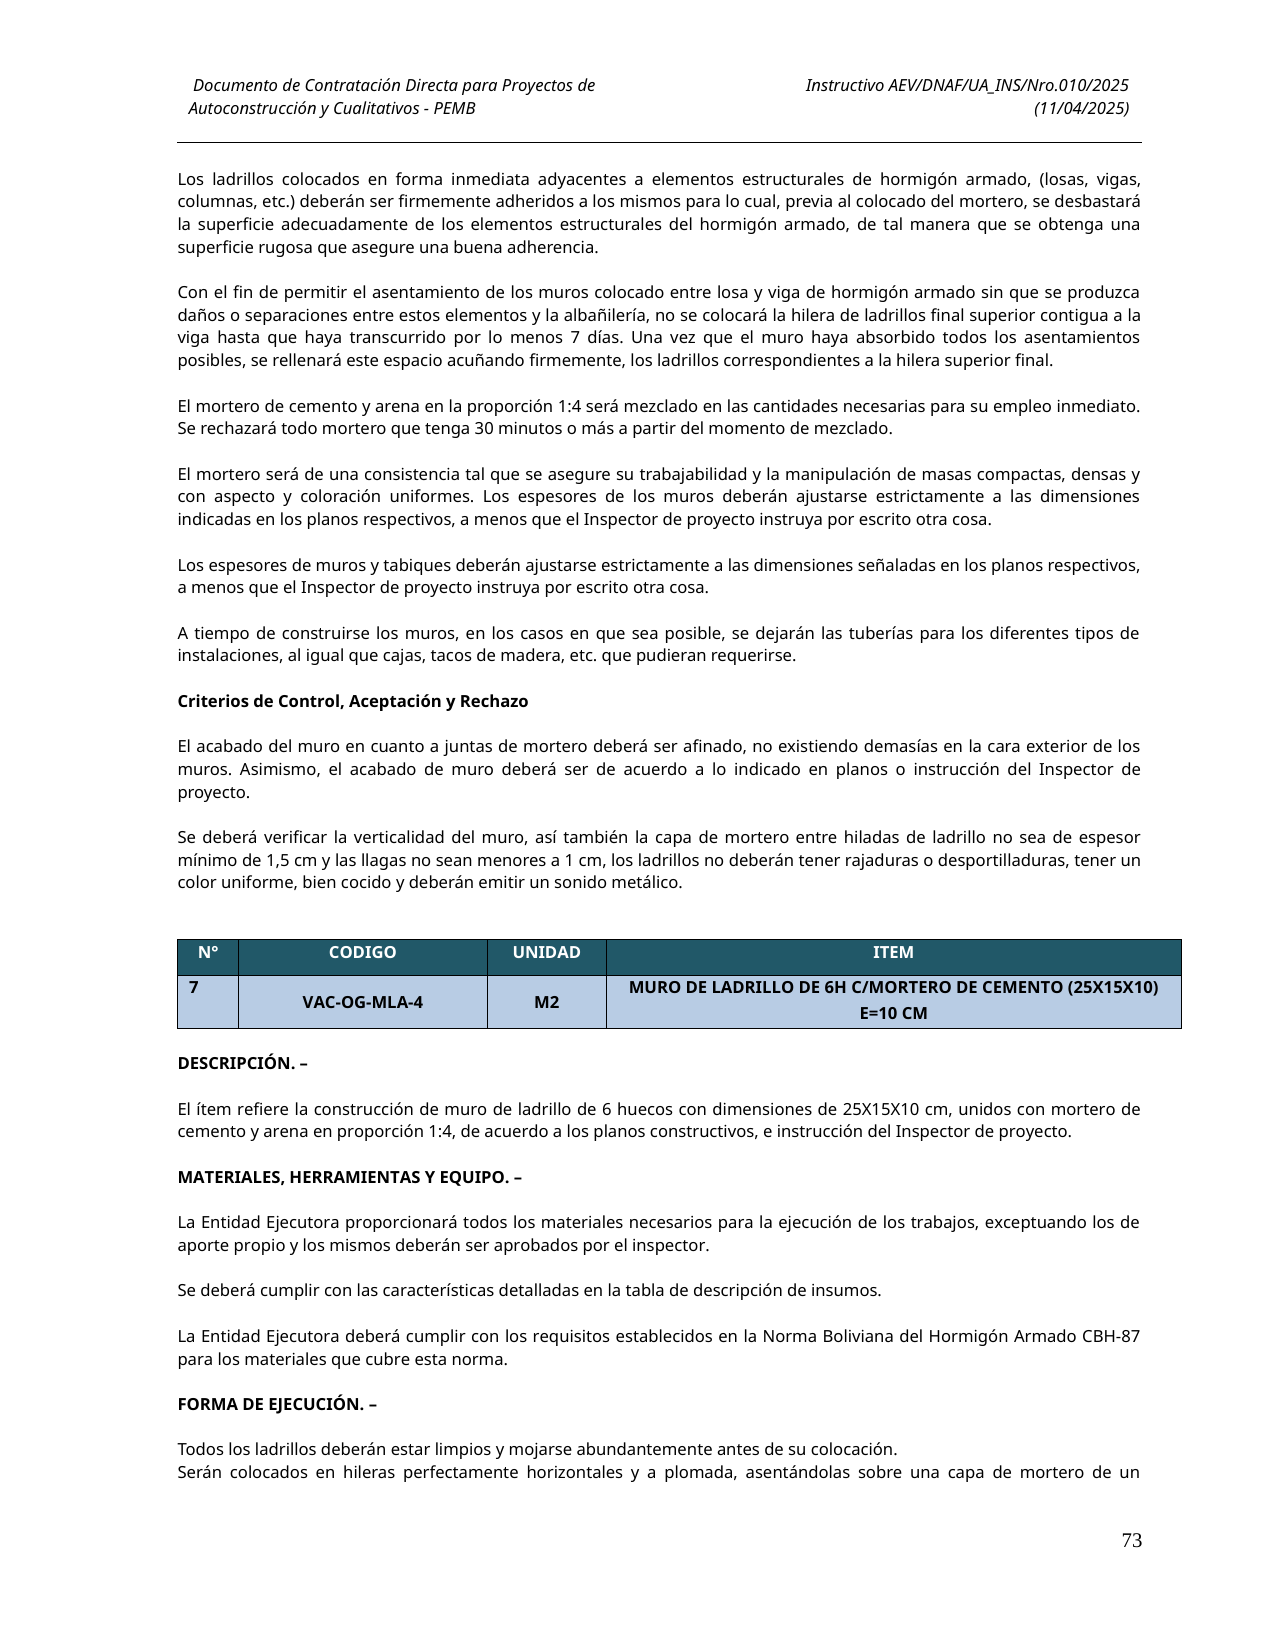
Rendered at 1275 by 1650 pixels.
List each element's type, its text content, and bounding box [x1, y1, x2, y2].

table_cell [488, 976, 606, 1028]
text DESCRIPCIÓN. – [177, 1052, 1142, 1075]
text Se deberá verificar la verticalidad del muro, así también la capa de mortero entre hiladas de ladrillo no sea de espesor mínimo de 1,5 cm y las llagas no sean menores a 1 cm, los ladrillos no deberán tener rajaduras o desportilladuras, tener un color uniforme, bien cocido y deberán emitir un sonido metálico. [177, 826, 1142, 894]
text El mortero de cemento y arena en la proporción 1:4 será mezclado en las cantidades necesarias para su empleo inmediato. Se rechazará todo mortero que tenga 30 minutos o más a partir del momento de mezclado. [177, 394, 1142, 439]
text MATERIALES, HERRAMIENTAS Y EQUIPO. – [177, 1166, 1142, 1188]
text Los ladrillos colocados en forma inmediata adyacentes a elementos estructurales de hormigón armado, (losas, vigas, columnas, etc.) deberán ser firmemente adheridos a los mismos para lo cual, previa al colocado del mortero, se desbastará la superficie adecuadamente de los elementos estructurales del hormigón armado, de tal manera que se obtenga una superficie rugosa que asegure una buena adherencia. [177, 167, 1142, 258]
text El mortero será de una consistencia tal que se asegure su trabajabilidad y la manipulación de masas compactas, densas y con aspecto y coloración uniformes. Los espesores de los muros deberán ajustarse estrictamente a las dimensiones indicadas en los planos respectivos, a menos que el Inspector de proyecto instruya por escrito otra cosa. [177, 462, 1142, 530]
text Criterios de Control, Aceptación y Rechazo [177, 689, 1142, 712]
text A tiempo de construirse los muros, en los casos en que sea posible, se dejarán las tuberías para los diferentes tipos de instalaciones, al igual que cajas, tacos de madera, etc. que pudieran requerirse. [177, 621, 1142, 667]
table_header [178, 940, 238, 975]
text FORMA DE EJECUCIÓN. – [177, 1393, 1142, 1415]
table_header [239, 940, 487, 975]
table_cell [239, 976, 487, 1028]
text La Entidad Ejecutora proporcionará todos los materiales necesarios para la ejecución de los trabajos, exceptuando los de aporte propio y los mismos deberán ser aprobados por el inspector. [177, 1211, 1142, 1256]
text Con el fin de permitir el asentamiento de los muros colocado entre losa y viga de hormigón armado sin que se produzca daños o separaciones entre estos elementos y la albañilería, no se colocará la hilera de ladrillos final superior contigua a la viga hasta que haya transcurrido por lo menos 7 días. Una vez que el muro haya absorbido todos los asentamientos posibles, se rellenará este espacio acuñando firmemente, los ladrillos correspondientes a la hilera superior final. [177, 281, 1142, 371]
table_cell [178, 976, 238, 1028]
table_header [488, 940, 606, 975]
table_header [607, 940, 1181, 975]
text Todos los ladrillos deberán estar limpios y mojarse abundantemente antes de su colocación. [177, 1438, 1142, 1461]
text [177, 1461, 1142, 1483]
text El acabado del muro en cuanto a juntas de mortero deberá ser afinado, no existiendo demasías en la cara exterior de los muros. Asimismo, el acabado de muro deberá ser de acuerdo a lo indicado en planos o instrucción del Inspector de proyecto. [177, 735, 1142, 803]
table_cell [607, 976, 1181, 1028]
text La Entidad Ejecutora deberá cumplir con los requisitos establecidos en la Norma Boliviana del Hormigón Armado CBH-87 para los materiales que cubre esta norma. [177, 1324, 1142, 1370]
text El ítem refiere la construcción de muro de ladrillo de 6 huecos con dimensiones de 25X15X10 cm, unidos con mortero de cemento y arena en proporción 1:4, de acuerdo a los planos constructivos, e instrucción del Inspector de proyecto. [177, 1097, 1142, 1143]
text Los espesores de muros y tabiques deberán ajustarse estrictamente a las dimensiones señaladas en los planos respectivos, a menos que el Inspector de proyecto instruya por escrito otra cosa. [177, 553, 1142, 598]
text Se deberá cumplir con las características detalladas en la tabla de descripción de insumos. [177, 1279, 1142, 1302]
